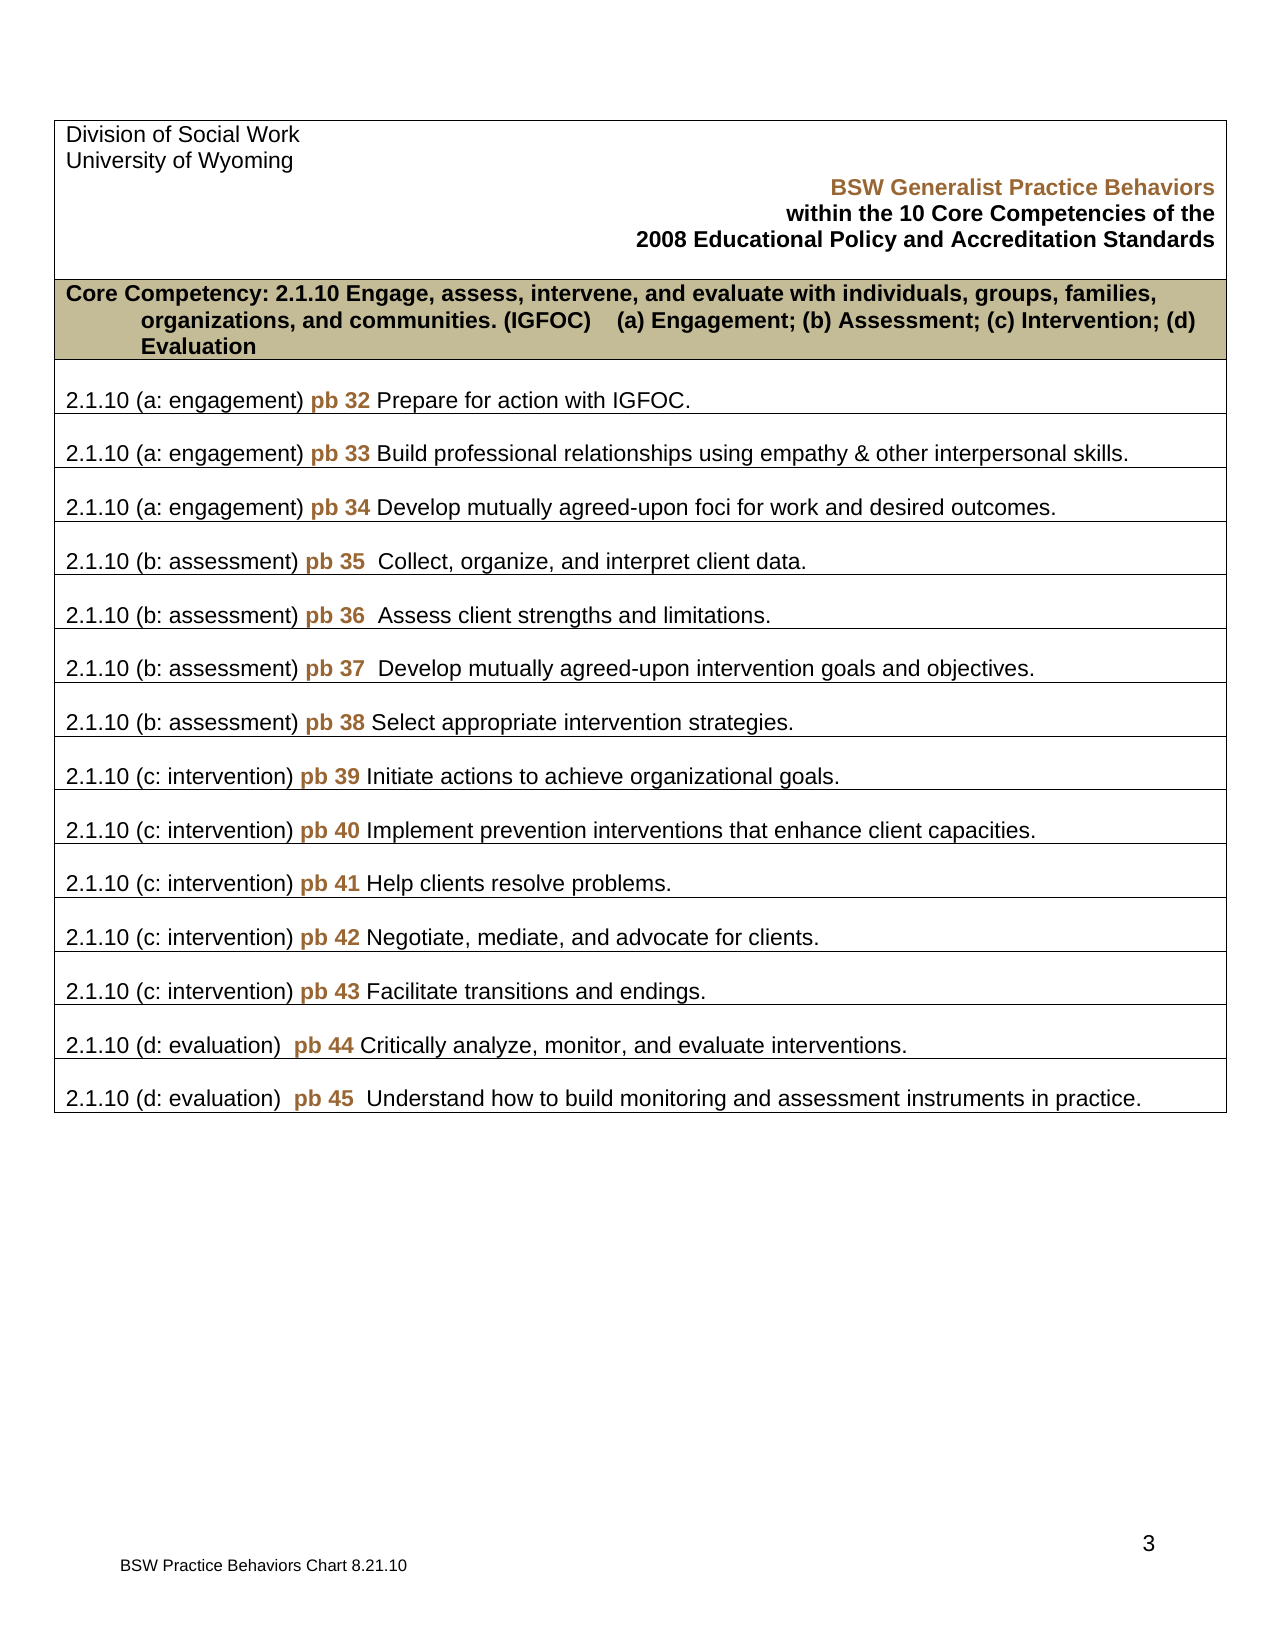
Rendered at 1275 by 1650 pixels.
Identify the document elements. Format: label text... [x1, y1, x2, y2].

table_cell 2.1.10 (a: engagement) pb 33 Build professional relationships using empathy & other interpersonal skills. [55, 414, 1226, 467]
table_cell 2.1.10 (c: intervention) pb 41 Help clients resolve problems. [55, 844, 1226, 897]
table_cell Core Competency: 2.1.10 Engage, assess, intervene, and evaluate with individuals, groups, families, organizations, and communities. (IGFOC) (a) Engagement; (b) Assessment; (c) Intervention; (d) Evaluation [55, 280, 1226, 359]
table_cell 2.1.10 (b: assessment) pb 35 Collect, organize, and interpret client data. [55, 522, 1226, 574]
table_header Division of Social Work University of Wyoming BSW Generalist Practice Behaviors within the 10 Core Competencies of the 2008 Educational Policy and Accreditation Standards [55, 121, 1226, 279]
table_cell 2.1.10 (c: intervention) pb 40 Implement prevention interventions that enhance client capacities. [55, 790, 1226, 843]
table_cell 2.1.10 (b: assessment) pb 38 Select appropriate intervention strategies. [55, 683, 1226, 736]
table_cell 2.1.10 (a: engagement) pb 32 Prepare for action with IGFOC. [55, 360, 1226, 413]
table_cell 2.1.10 (d: evaluation) pb 44 Critically analyze, monitor, and evaluate interventions. [55, 1005, 1226, 1058]
table_cell 2.1.10 (c: intervention) pb 39 Initiate actions to achieve organizational goals. [55, 737, 1226, 789]
table_cell 2.1.10 (a: engagement) pb 34 Develop mutually agreed-upon foci for work and desired outcomes. [55, 468, 1226, 521]
table_cell 2.1.10 (b: assessment) pb 36 Assess client strengths and limitations. [55, 575, 1226, 628]
table_cell 2.1.10 (c: intervention) pb 43 Facilitate transitions and endings. [55, 952, 1226, 1004]
table_cell 2.1.10 (d: evaluation) pb 45 Understand how to build monitoring and assessment instruments in practice. [55, 1059, 1226, 1112]
table_cell 2.1.10 (b: assessment) pb 37 Develop mutually agreed-upon intervention goals and objectives. [55, 629, 1226, 682]
table_cell 2.1.10 (c: intervention) pb 42 Negotiate, mediate, and advocate for clients. [55, 898, 1226, 951]
